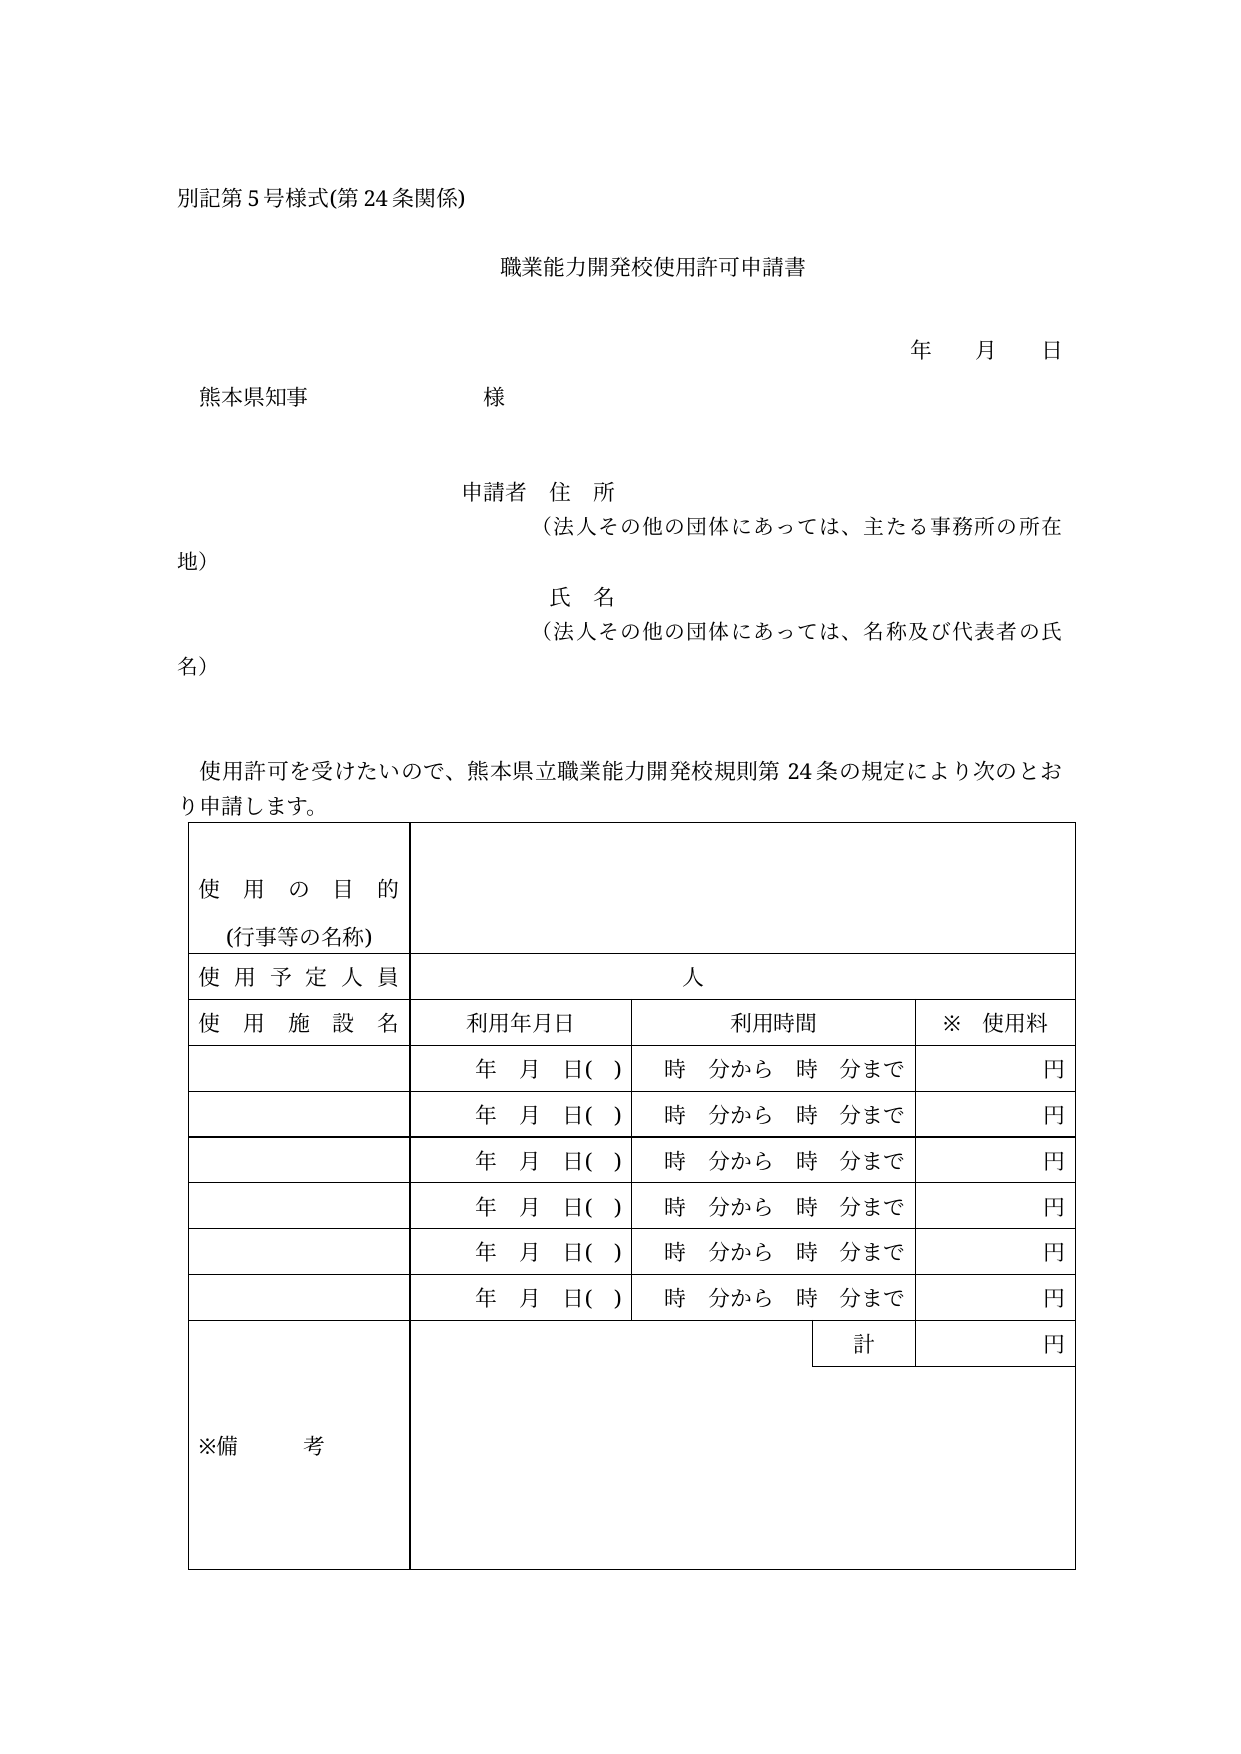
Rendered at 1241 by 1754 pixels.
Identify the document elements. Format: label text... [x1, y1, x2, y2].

table_cell 年 月 日( ) [411, 1229, 631, 1274]
table_cell 時 分から 時 分まで [632, 1092, 915, 1136]
text 氏 名 [177, 578, 1063, 613]
table_cell 使用施設名 [189, 1000, 409, 1045]
table_cell 利用時間 [632, 1000, 915, 1045]
table_cell 時 分から 時 分まで [632, 1275, 915, 1320]
text 職業能力開発校使用許可申請書 [177, 249, 1063, 284]
text 年 月 日 [177, 331, 1063, 366]
table_cell 円 [916, 1092, 1075, 1136]
table_cell 年 月 日( ) [411, 1275, 631, 1320]
text 申請者 住 所 [177, 473, 1063, 508]
table_header [411, 823, 1075, 953]
table_cell 計 [813, 1321, 915, 1366]
text （法人その他の団体にあっては、主たる事務所の所在地） [177, 508, 1063, 578]
table_cell [411, 1321, 812, 1366]
text 熊本県知事 様 [177, 378, 1063, 413]
text 別記第5号様式(第24条関係) [177, 179, 1063, 214]
text （法人その他の団体にあっては、名称及び代表者の氏名） [177, 613, 1063, 683]
table_cell 使用予定人員 [189, 954, 409, 999]
text 使用許可を受けたいので、熊本県立職業能力開発校規則第24条の規定により次のとおり申請します。 [177, 752, 1063, 822]
table_cell 年 月 日( ) [411, 1092, 631, 1136]
table_cell 時 分から 時 分まで [632, 1183, 915, 1228]
table_cell [411, 1366, 1075, 1568]
table_cell 年 月 日( ) [411, 1138, 631, 1182]
table_header 使用の目的 (行事等の名称) [189, 823, 409, 953]
table_cell 時 分から 時 分まで [632, 1138, 915, 1182]
table_cell 円 [916, 1275, 1075, 1320]
table_cell ※ 使用料 [916, 1000, 1075, 1045]
table_cell [189, 1092, 409, 1136]
table_cell 利用年月日 [411, 1000, 631, 1045]
table_cell [189, 1046, 409, 1091]
table_cell 円 [916, 1229, 1075, 1274]
table_cell 円 [916, 1183, 1075, 1228]
table_cell 時 分から 時 分まで [632, 1229, 915, 1274]
table_cell [189, 1138, 409, 1182]
table_cell 年 月 日( ) [411, 1183, 631, 1228]
table_cell 円 [916, 1321, 1075, 1366]
table_cell [189, 1275, 409, 1320]
table_cell 人 [411, 954, 1075, 999]
table_cell [189, 1183, 409, 1228]
table_cell 円 [916, 1046, 1075, 1091]
table_cell ※備考 [189, 1321, 409, 1568]
table_cell [189, 1229, 409, 1274]
table_cell 円 [916, 1138, 1075, 1182]
table_cell 年 月 日( ) [411, 1046, 631, 1091]
table_cell 時 分から 時 分まで [632, 1046, 915, 1091]
